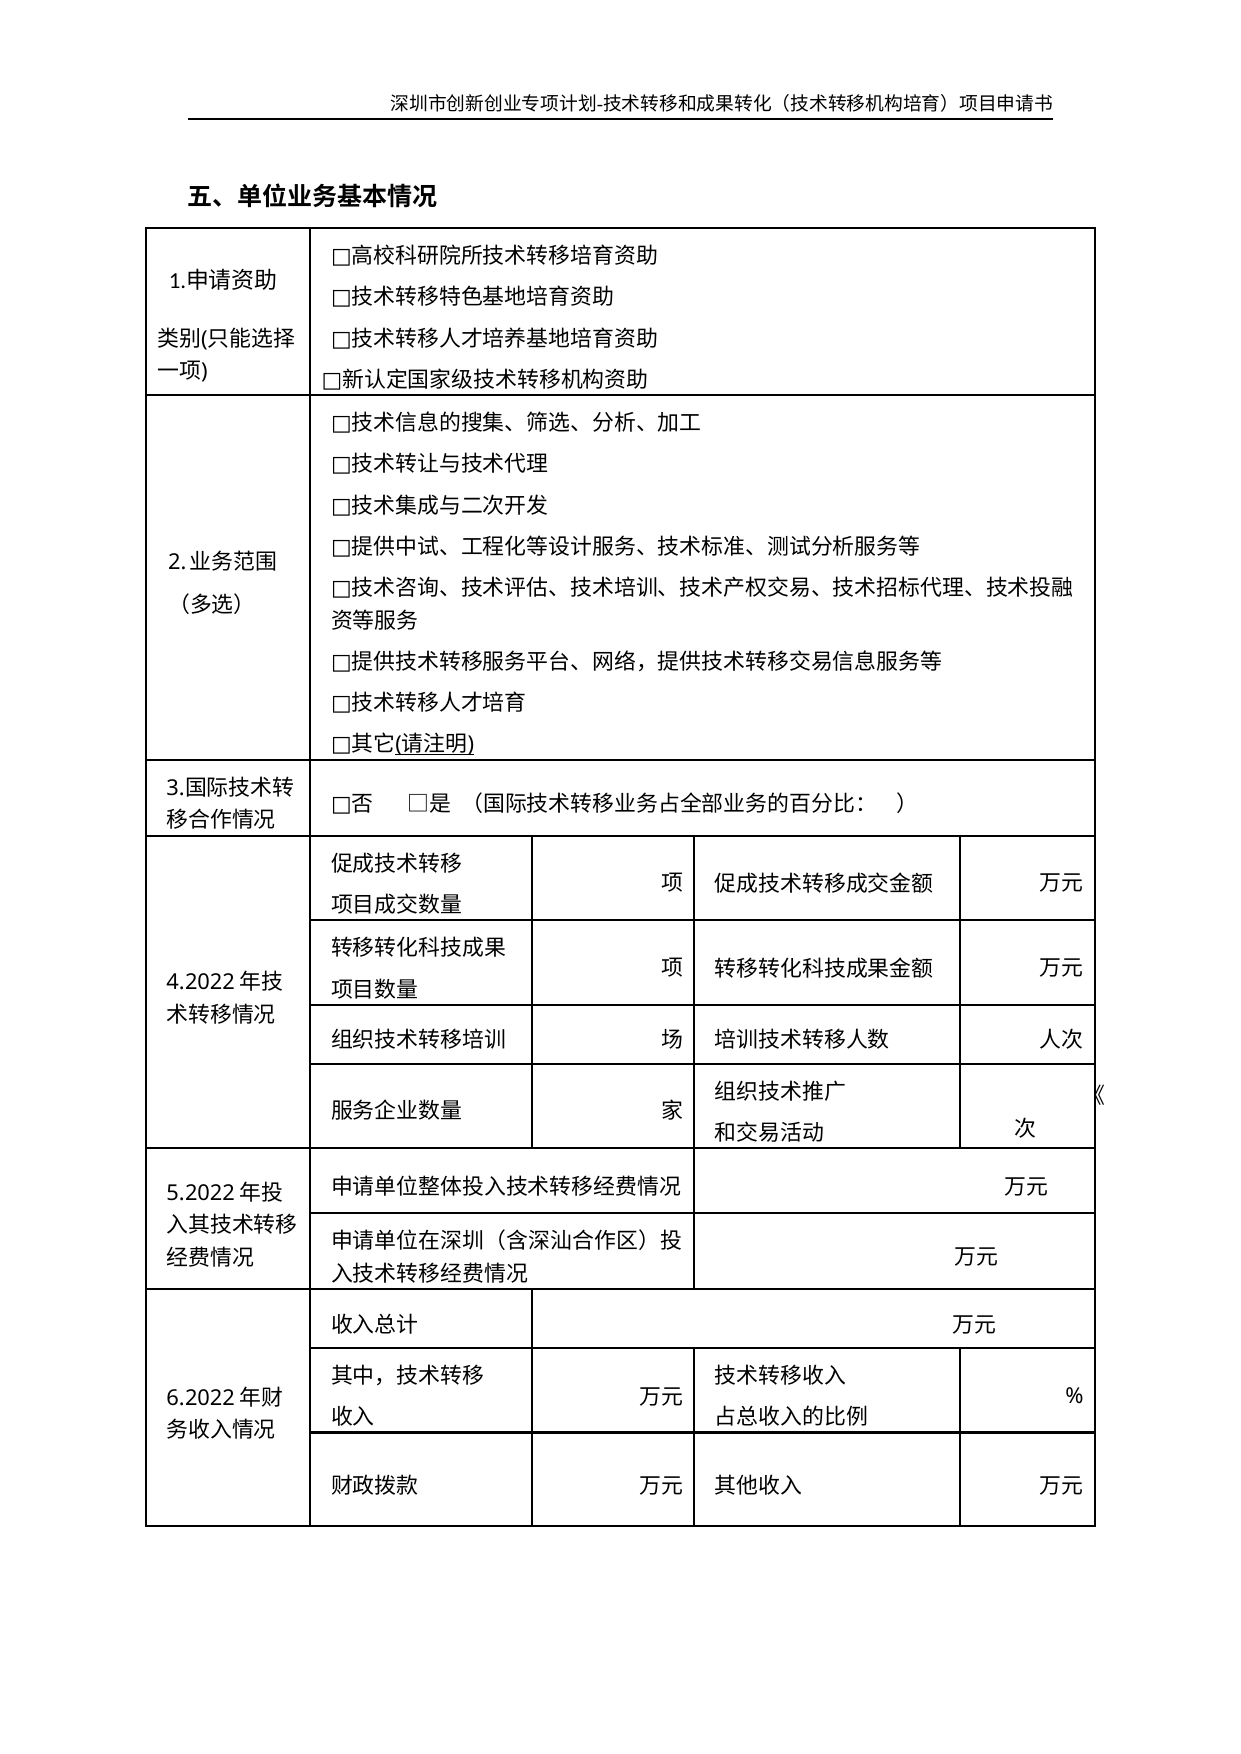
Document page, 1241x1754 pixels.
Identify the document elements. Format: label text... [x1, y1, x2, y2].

table_cell 促成技术转移 项目成交数量 [311, 837, 531, 919]
table_cell 项 [533, 837, 693, 919]
table_cell □否 □是 （国际技术转移业务占全部业务的百分比： ） [311, 761, 1094, 834]
table_cell 《 次 [961, 1065, 1094, 1147]
table_cell 万元 [695, 1214, 1094, 1288]
table_cell 万元 [533, 1290, 1094, 1347]
table_cell 培训技术转移人数 [695, 1006, 959, 1063]
table_cell 收入总计 [311, 1290, 531, 1347]
table_cell 3.国际技术转移合作情况 [147, 761, 309, 834]
table_cell % [961, 1349, 1094, 1431]
table_cell 技术转移收入 占总收入的比例 [695, 1349, 959, 1431]
table_cell 5.2022年投入其技术转移经费情况 [147, 1149, 309, 1288]
table_cell 人次 [961, 1006, 1094, 1063]
table_cell 申请单位整体投入技术转移经费情况 [311, 1149, 693, 1212]
table_cell 组织技术转移培训 [311, 1006, 531, 1063]
table_cell 组织技术推广 和交易活动 [695, 1065, 959, 1147]
table_cell 4.2022年技术转移情况 [147, 837, 309, 1147]
table_cell 场 [533, 1006, 693, 1063]
table_header 1.申请资助 类别(只能选择一项) [147, 229, 309, 394]
table_cell 万元 [695, 1149, 1094, 1212]
table_cell 业务范围 （多选） [147, 396, 309, 759]
table_cell 万元 [533, 1349, 693, 1431]
table_header □高校科研院所技术转移培育资助 □技术转移特色基地培育资助 □技术转移人才培养基地培育资助 □新认定国家级技术转移机构资助 [311, 229, 1094, 394]
table_cell 转移转化科技成果金额 [695, 921, 959, 1004]
table_cell 万元 [961, 1434, 1094, 1525]
table_cell 财政拨款 [311, 1434, 531, 1525]
table_cell 服务企业数量 [311, 1065, 531, 1147]
table_cell 万元 [961, 837, 1094, 919]
table_cell 6.2022年财务收入情况 [147, 1290, 309, 1525]
table_cell 万元 [961, 921, 1094, 1004]
table_cell 项 [533, 921, 693, 1004]
list 单位业务基本情况 [187, 162, 1053, 227]
table_cell 万元 [533, 1434, 693, 1525]
table_cell 申请单位在深圳（含深汕合作区）投入技术转移经费情况 [311, 1214, 693, 1288]
table_cell 家 [533, 1065, 693, 1147]
table_cell 促成技术转移成交金额 [695, 837, 959, 919]
table_cell □技术信息的搜集、筛选、分析、加工 □技术转让与技术代理 □技术集成与二次开发 □提供中试、工程化等设计服务、技术标准、测试分析服务等 □技术咨询、技术评估、技术培训、技术产权交易、技术招标代理、技术投融资等服务 □提供技术转移服务平台、网络，提供技术转移交易信息服务等 □技术转移人才培育 □其它(请注明) [311, 396, 1094, 759]
table_cell 转移转化科技成果 项目数量 [311, 921, 531, 1004]
table_cell 其他收入 [695, 1434, 959, 1525]
table_cell 其中，技术转移 收入 [311, 1349, 531, 1431]
